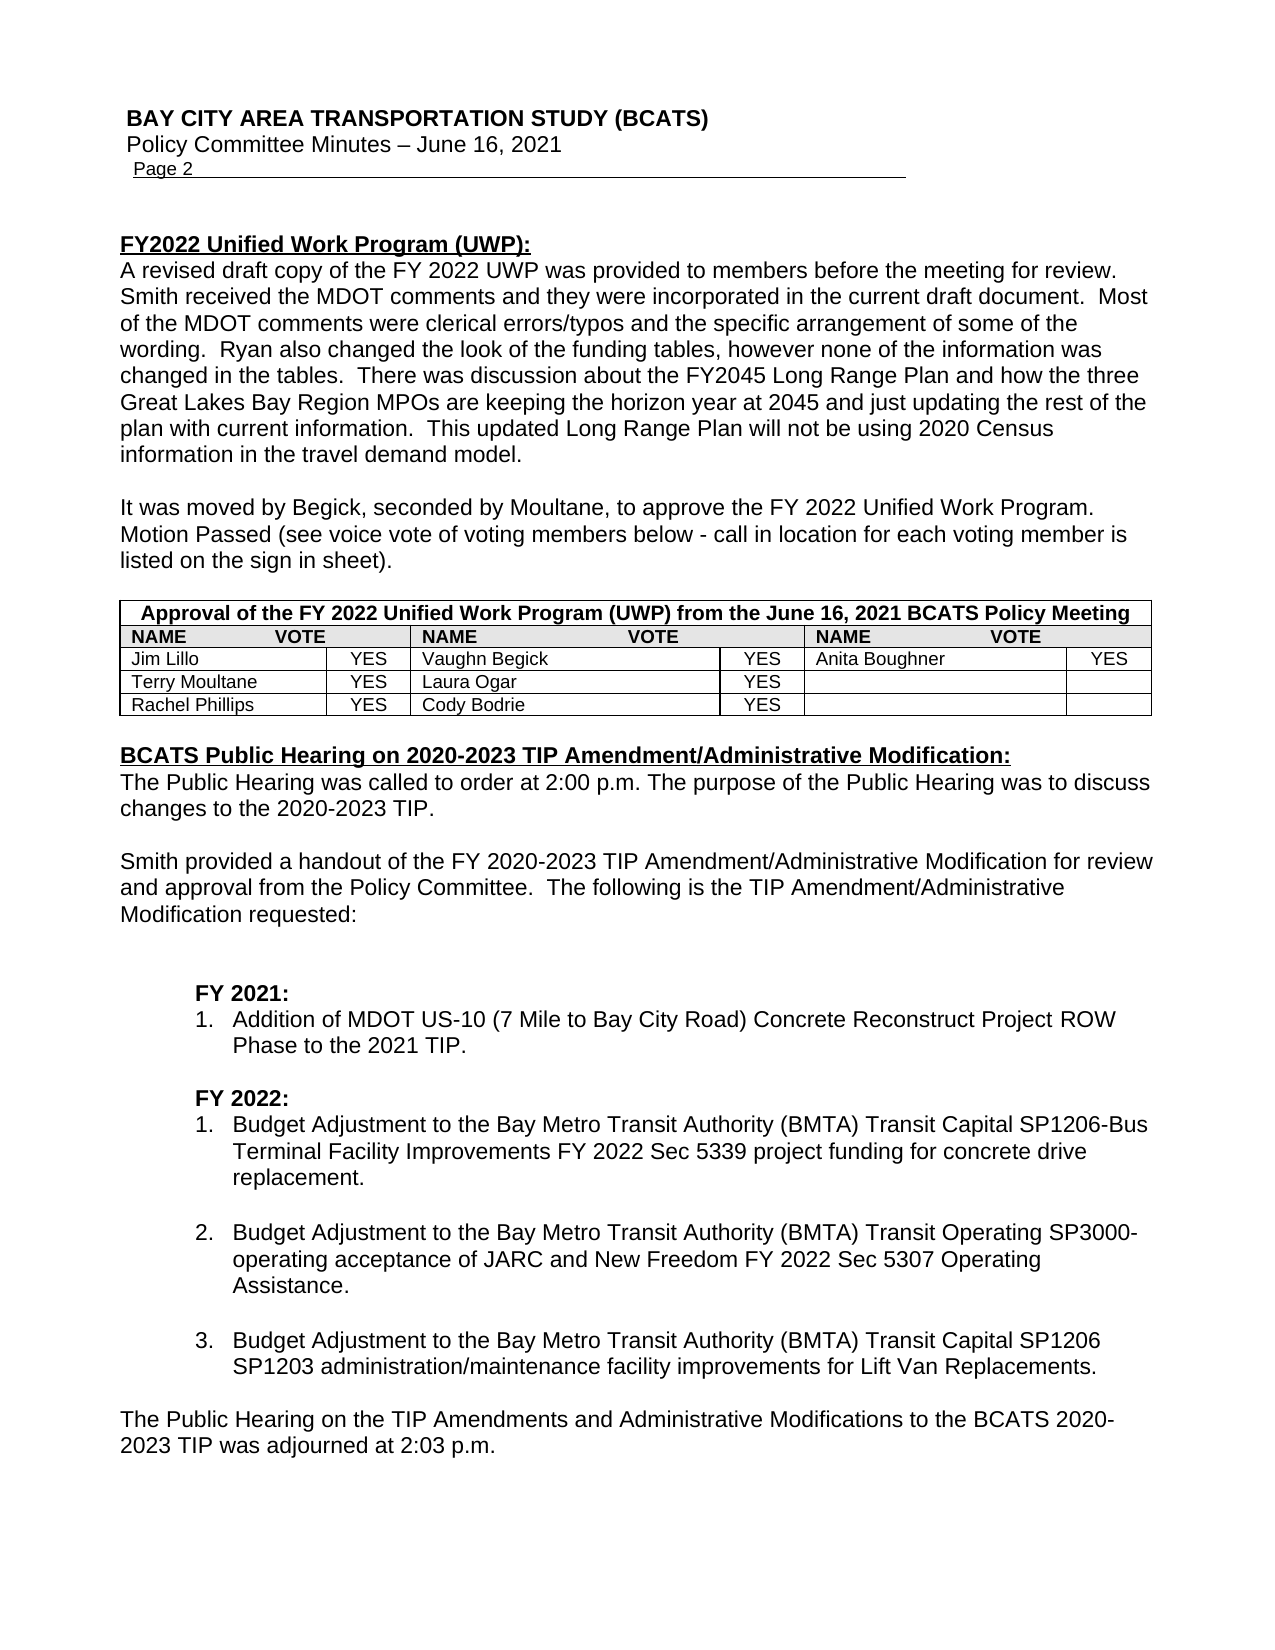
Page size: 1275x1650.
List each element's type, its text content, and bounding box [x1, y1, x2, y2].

table_cell YES [721, 648, 804, 670]
table_cell [1067, 671, 1151, 692]
table_cell Cody Bodrie [411, 694, 719, 715]
text A revised draft copy of the FY 2022 UWP was provided to members before the meeting for review. Smith received the MDOT comments and they were incorporated in the current draft document. Most of the MDOT comments were clerical errors/typos and the specific arrangement of some of the wording. Ryan also changed the look of the funding tables, however none of the information was changed in the tables. There was discussion about the FY2045 Long Range Plan and how the three Great Lakes Bay Region MPOs are keeping the horizon year at 2045 and just updating the rest of the plan with current information. This updated Long Range Plan will not be using 2020 Census information in the travel demand model. [120, 257, 1155, 468]
text The Public Hearing on the TIP Amendments and Administrative Modifications to the BCATS 2020-2023 TIP was adjourned at 2:03 p.m. [120, 1406, 1155, 1459]
table_cell Laura Ogar [411, 671, 719, 692]
table_cell [1067, 694, 1151, 715]
table_cell NAME VOTE [805, 626, 1151, 647]
table_cell Rachel Phillips [121, 694, 326, 715]
text FY 2021: [195, 979, 1155, 1006]
table_cell Anita Boughner [805, 648, 1066, 670]
list Addition of MDOT US-10 (7 Mile to Bay City Road) Concrete Reconstruct Project ROW Phase to the 2021 TIP. [195, 1006, 1155, 1059]
table_cell NAME VOTE [121, 626, 410, 647]
table_cell NAME VOTE [411, 626, 804, 647]
list Budget Adjustment to the Bay Metro Transit Authority (BMTA) Transit Capital SP1206 SP1203 administration/maintenance facility improvements for Lift Van Replacements. [195, 1327, 1155, 1380]
text It was moved by Begick, seconded by Moultane, to approve the FY 2022 Unified Work Program. Motion Passed (see voice vote of voting members below - call in location for each voting member is listed on the sign in sheet). [120, 494, 1155, 573]
table_cell YES [721, 671, 804, 692]
table_cell YES [327, 694, 410, 715]
list Budget Adjustment to the Bay Metro Transit Authority (BMTA) Transit Capital SP1206-Bus Terminal Facility Improvements FY 2022 Sec 5339 project funding for concrete drive replacement. [195, 1111, 1155, 1219]
text The Public Hearing was called to order at 2:00 p.m. The purpose of the Public Hearing was to discuss changes to the 2020-2023 TIP. [120, 769, 1155, 821]
table_cell YES [327, 648, 410, 670]
table_cell [805, 694, 1066, 715]
list Budget Adjustment to the Bay Metro Transit Authority (BMTA) Transit Operating SP3000-operating acceptance of JARC and New Freedom FY 2022 Sec 5307 Operating Assistance. [195, 1219, 1155, 1327]
table_header Approval of the FY 2022 Unified Work Program (UWP) from the June 16, 2021 BCATS Policy Meeting [121, 601, 1151, 624]
text FY2022 Unified Work Program (UWP): [120, 231, 1155, 257]
table_cell Vaughn Begick [411, 648, 719, 670]
text FY 2022: [195, 1085, 1155, 1111]
table_cell YES [721, 694, 804, 715]
table_cell YES [327, 671, 410, 692]
table_cell Terry Moultane [121, 671, 326, 692]
table_cell YES [1067, 648, 1151, 670]
text Smith provided a handout of the FY 2020-2023 TIP Amendment/Administrative Modification for review and approval from the Policy Committee. The following is the TIP Amendment/Administrative Modification requested: [120, 848, 1155, 927]
table_cell Jim Lillo [121, 648, 326, 670]
table_cell [805, 671, 1066, 692]
text BCATS Public Hearing on 2020-2023 TIP Amendment/Administrative Modification: [120, 742, 1155, 769]
